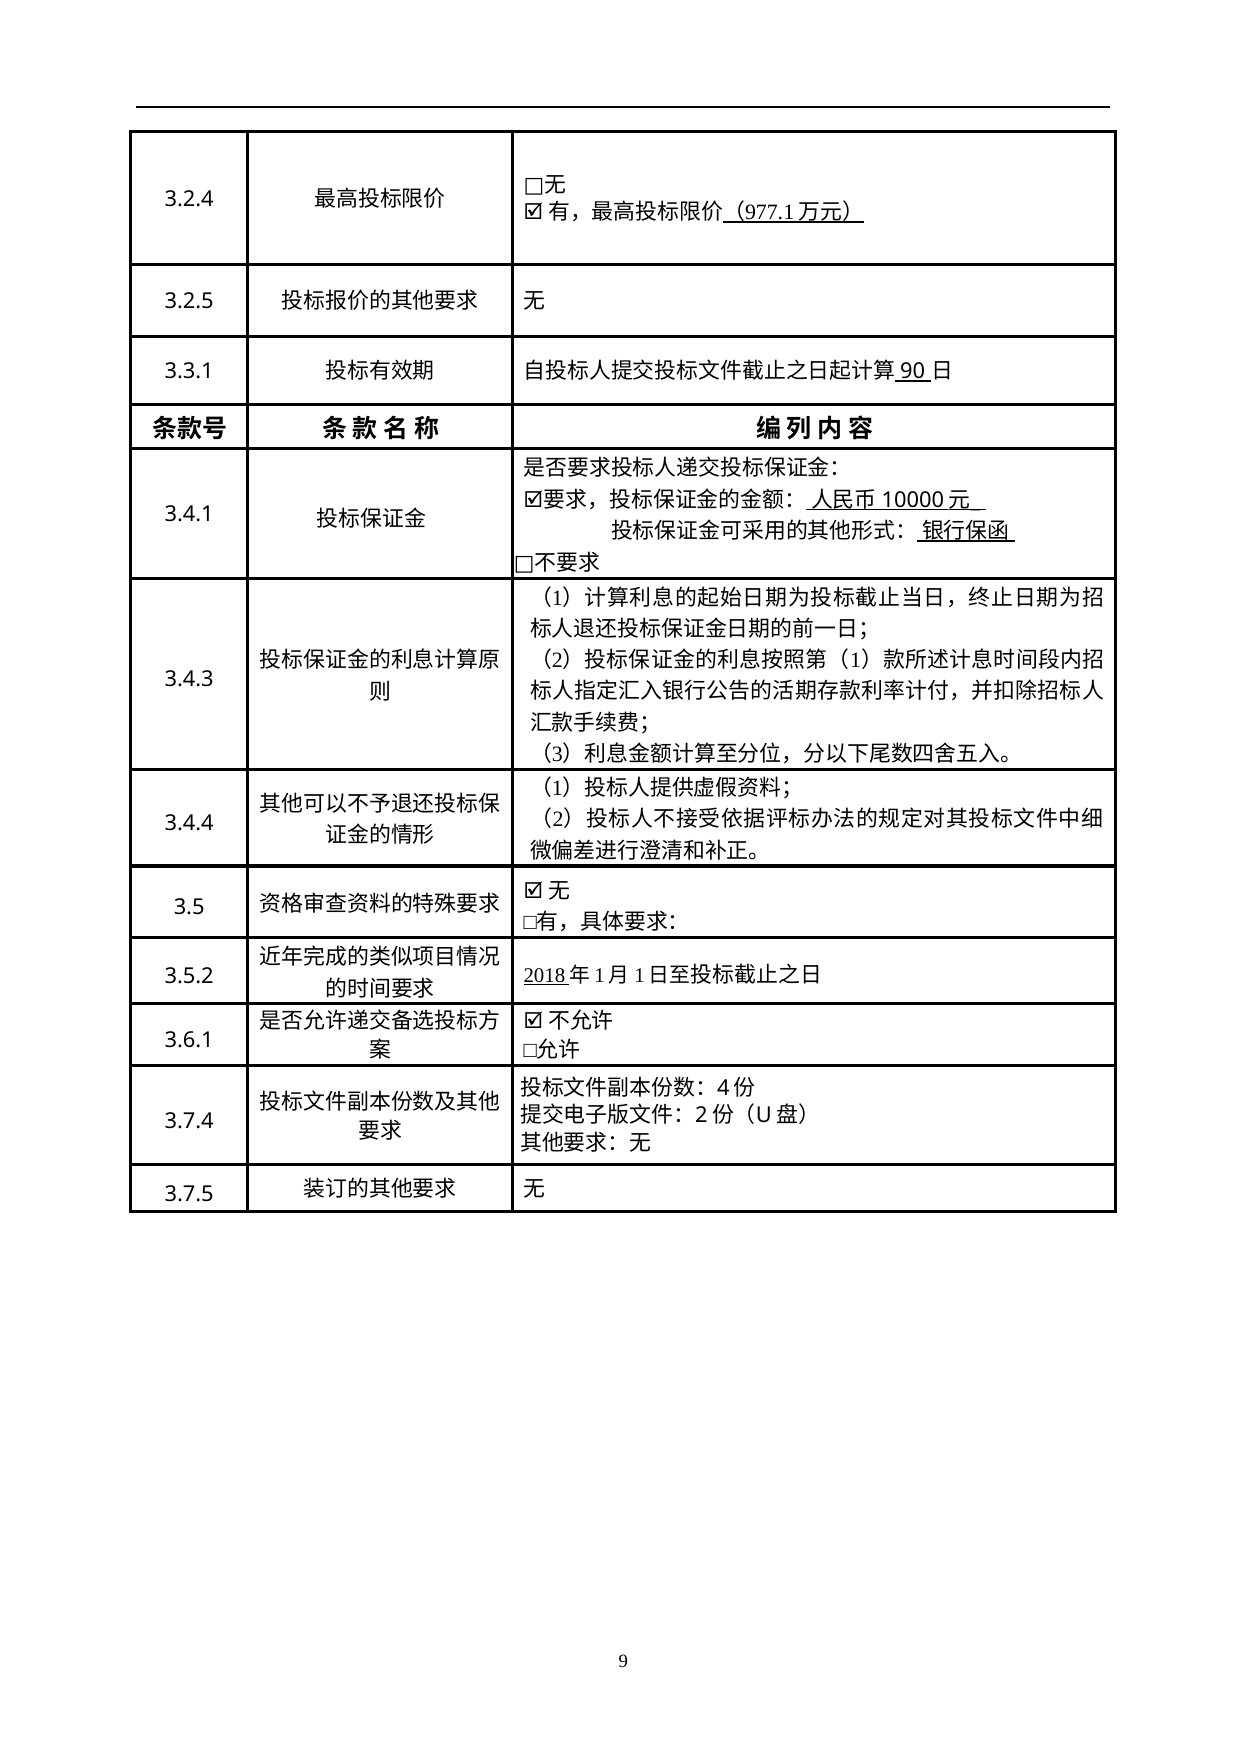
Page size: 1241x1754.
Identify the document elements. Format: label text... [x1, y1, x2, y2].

table_cell 3.2.4 [132, 133, 246, 263]
table_cell 装订的其他要求 [249, 1166, 511, 1210]
table_cell 自投标人提交投标文件截止之日起计算 90 日 [514, 338, 1114, 403]
table_cell 3.5 [132, 868, 246, 936]
table_cell 3.5.2 [132, 939, 246, 1002]
table_cell 无 [514, 266, 1114, 335]
table_cell 3.6.1 [132, 1005, 246, 1064]
table_cell 3.3.1 [132, 338, 246, 403]
table_cell 条款号 [132, 406, 246, 447]
table_cell 2018年1月 1日至投标截止之日 [514, 939, 1114, 1002]
table_cell □无 有，最高投标限价（977.1万元） [514, 133, 1114, 263]
table_cell 3.7.4 [132, 1067, 246, 1163]
table_cell 投标文件副本份数及其他要求 [249, 1067, 511, 1163]
table_cell 3.4.3 [132, 580, 246, 767]
table_cell 3.4.1 [132, 450, 246, 577]
table_cell （1）投标人提供虚假资料； （2）投标人不接受依据评标办法的规定对其投标文件中细微偏差进行澄清和补正。 [514, 771, 1114, 864]
table_cell 不允许 □允许 [514, 1005, 1114, 1064]
table_cell 投标保证金 [249, 450, 511, 577]
table_cell 编 列 内 容 [514, 406, 1114, 447]
table_cell 是否允许递交备选投标方案 [249, 1005, 511, 1064]
table_cell 计算利息的起始日期为投标截止当日，终止日期为招标人退还投标保证金日期的前一日； 投标保证金的利息按照第（1）款所述计息时间段内招标人指定汇入银行公告的活期存款利率计付，并扣除招标人汇款手续费； 利息金额计算至分位，分以下尾数四舍五入。 [514, 580, 1114, 767]
table_cell 是否要求投标人递交投标保证金： 要求，投标保证金的金额： 人民币 10000元_ 投标保证金可采用的其他形式： 银行保函 □不要求 [514, 450, 1114, 577]
table_cell 投标有效期 [249, 338, 511, 403]
table_cell 投标报价的其他要求 [249, 266, 511, 335]
table_cell 无 □有，具体要求： [514, 868, 1114, 936]
table_cell 近年完成的类似项目情况的时间要求 [249, 939, 511, 1002]
table_cell 资格审查资料的特殊要求 [249, 868, 511, 936]
table_cell 其他可以不予退还投标保证金的情形 [249, 771, 511, 864]
table_cell 无 [514, 1166, 1114, 1210]
table_cell 3.4.4 [132, 771, 246, 864]
table_cell 投标保证金的利息计算原则 [249, 580, 511, 767]
table_cell 投标文件副本份数：4份 提交电子版文件：2份（U盘） 其他要求：无 [514, 1067, 1114, 1163]
table_cell 3.2.5 [132, 266, 246, 335]
table_cell 条 款 名 称 [249, 406, 511, 447]
table_cell 最高投标限价 [249, 133, 511, 263]
table_cell 3.7.5 [132, 1166, 246, 1210]
